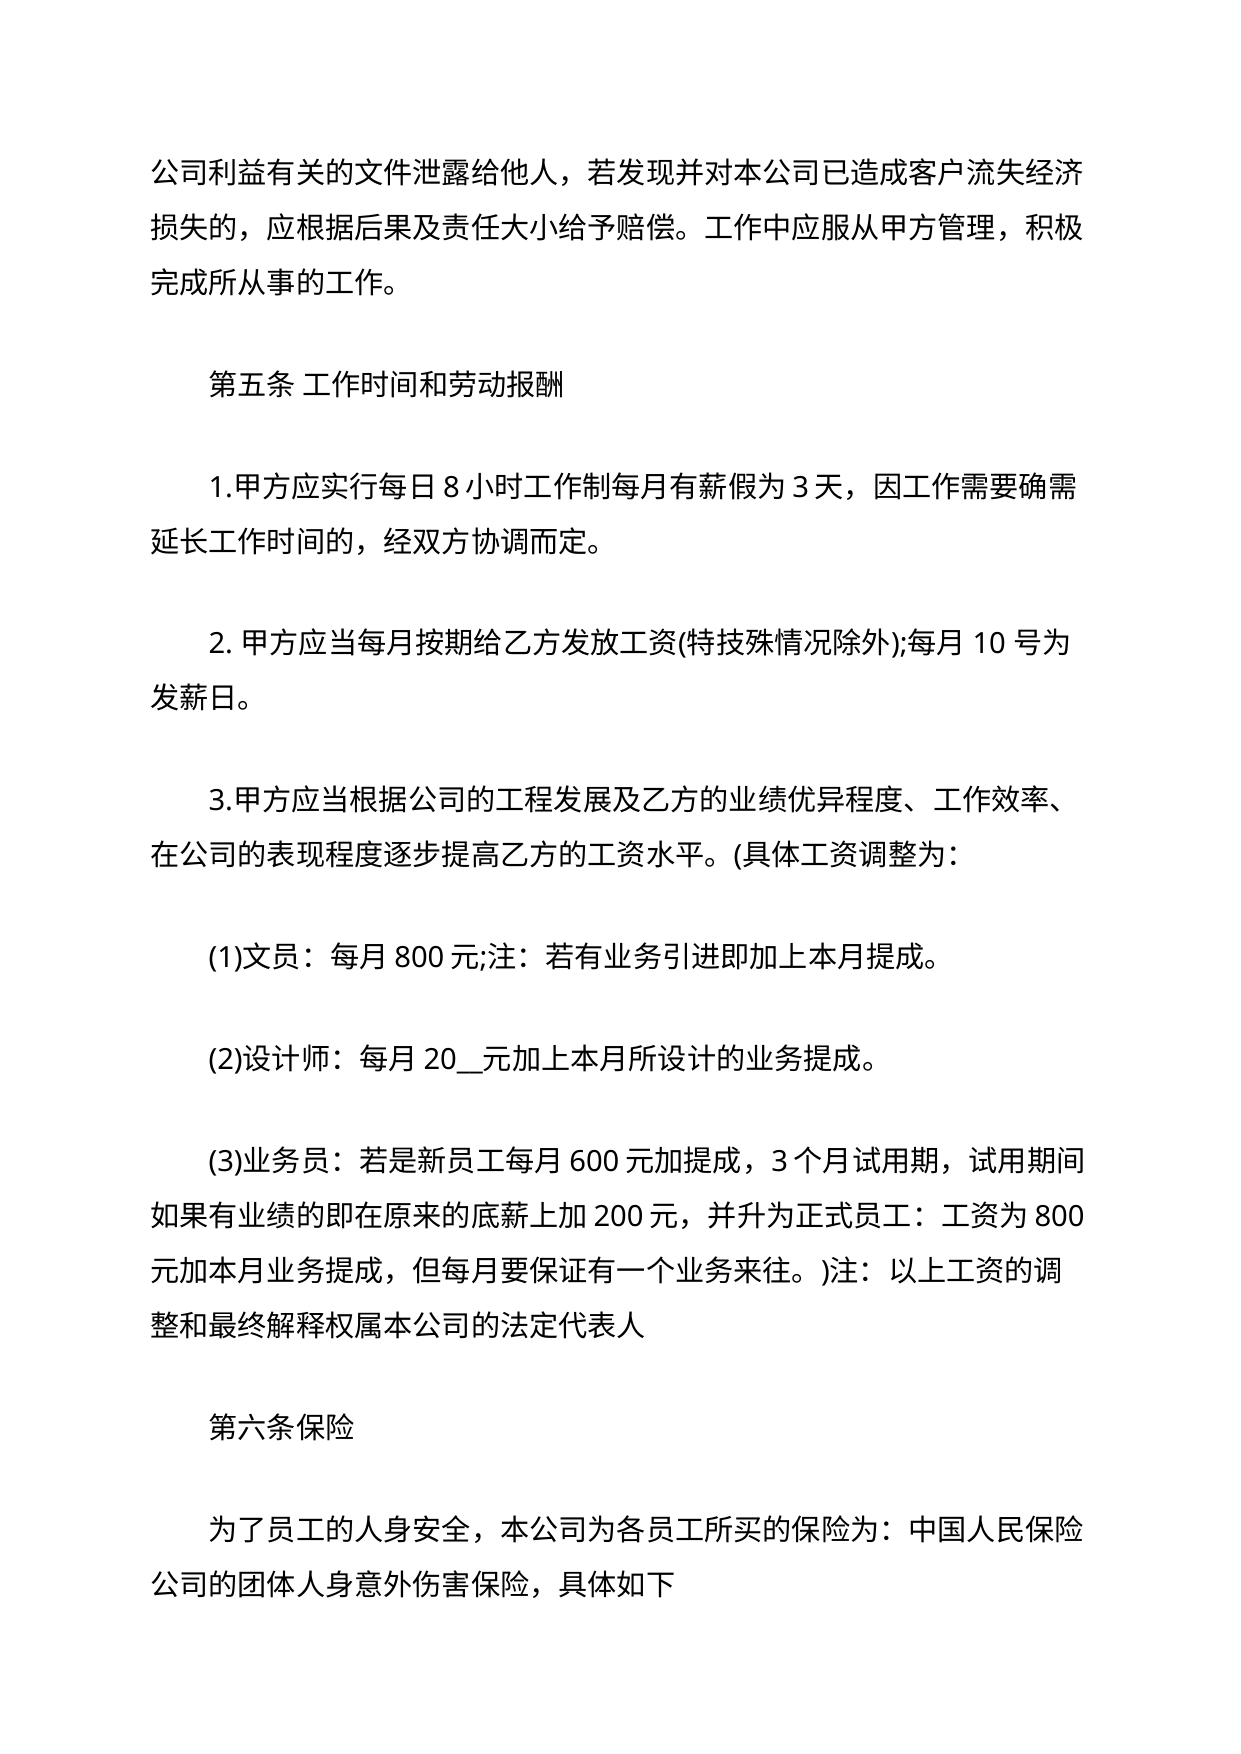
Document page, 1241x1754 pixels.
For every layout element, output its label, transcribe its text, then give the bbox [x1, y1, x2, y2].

text 第五条 工作时间和劳动报酬 [150, 362, 1090, 404]
text 第六条保险 [150, 1404, 1090, 1447]
text 2. 甲方应当每月按期给乙方发放工资(特技殊情况除外);每月 10 号为发薪日。 [150, 620, 1090, 717]
text 3.甲方应当根据公司的工程发展及乙方的业绩优异程度、工作效率、在公司的表现程度逐步提高乙方的工资水平。(具体工资调整为： [150, 777, 1090, 874]
text 为了员工的人身安全，本公司为各员工所买的保险为：中国人民保险公司的团体人身意外伤害保险，具体如下 [150, 1506, 1090, 1603]
text (2)设计师：每月20__元加上本月所设计的业务提成。 [150, 1036, 1090, 1078]
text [150, 150, 1090, 302]
text (3)业务员：若是新员工每月600元加提成，3个月试用期，试用期间如果有业绩的即在原来的底薪上加200元，并升为正式员工：工资为800元加本月业务提成，但每月要保证有一个业务来往。)注：以上工资的调整和最终解释权属本公司的法定代表人 [150, 1138, 1090, 1345]
text (1)文员：每月800元;注：若有业务引进即加上本月提成。 [150, 934, 1090, 976]
text 1.甲方应实行每日8小时工作制每月有薪假为3天，因工作需要确需延长工作时间的，经双方协调而定。 [150, 463, 1090, 561]
